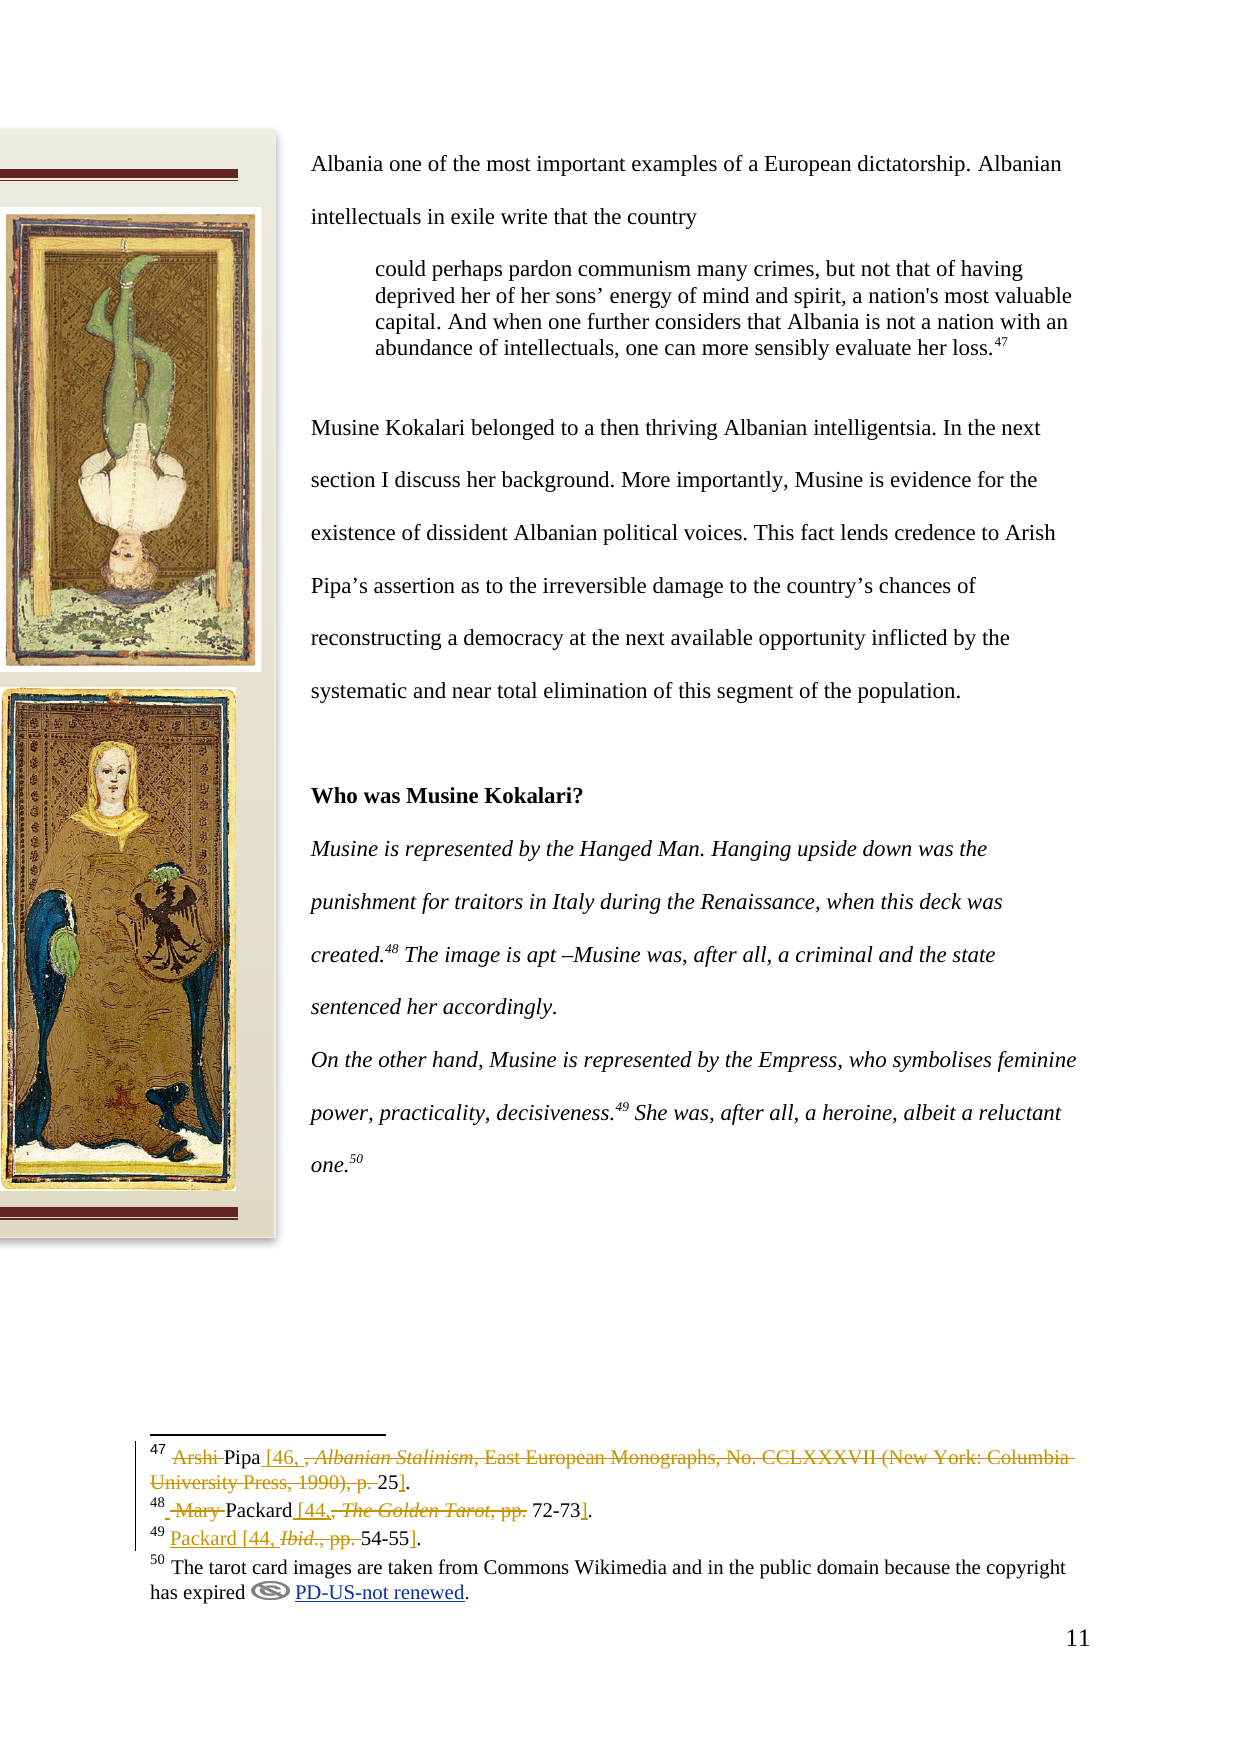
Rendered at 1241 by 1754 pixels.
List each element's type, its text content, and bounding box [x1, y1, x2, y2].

text Musine Kokalari belonged to a then thriving Albanian intelligentsia. In the next section I discuss her background. More importantly, Musine is evidence for the existence of dissident Albanian political voices. This fact lends credence to Arish Pipa’s assertion as to the irreversible damage to the country’s chances of reconstructing a democracy at the next available opportunity inflicted by the systematic and near total elimination of this segment of the population. [283, 413, 1090, 703]
text On the other hand, Musine is represented by the Empress, who symbolises feminine power, practicality, decisiveness. She was, after all, a heroine, albeit a reluctant one. [283, 1046, 1090, 1178]
picture [251, 1581, 290, 1600]
picture [0, 207, 262, 672]
text Who was Musine Kokalari? [283, 782, 1090, 809]
text could perhaps pardon communism many crimes, but not that of having deprived her of her sons’ energy of mind and spirit, a nation's most valuable capital. And when one further considers that Albania is not a nation with an abundance of intellectuals, one can more sensibly evaluate her loss. [375, 255, 1090, 361]
text At the start of the 1900s, Albania's political culture was extremely underdeveloped, with little experience of democracy, opposition or debate. In 1944, with the end of WWII near, the National Liberation movement, under the guidance of the future communist leader, Enver Hoxha, consolidated its power with the assistance of execution squads that eliminated opposition members. Albanian communism was highly centralised and the communists dominated all aspects of everyday life. The key instrument of power was the vast secret police network, the Sigurimi, created in 1943. Unlike its communist counterparts, such as Poland or Czechoslovakia, where dissidents were able to draw on a support network not just within the communist bloc but from the West as well, Albania was entirely shut off from the outside world. This makes twentieth-century Albania one of the most important examples of a European dictatorship. Albanian intellectuals in exile write that the country [283, 150, 1090, 229]
text Musine is represented by the Hanged Man. Hanging upside down was the punishment for traitors in Italy during the Renaissance, when this deck was created. The image is apt –Musine was, after all, a criminal and the state sentenced her accordingly. [283, 835, 1090, 1020]
picture [0, 687, 237, 1191]
